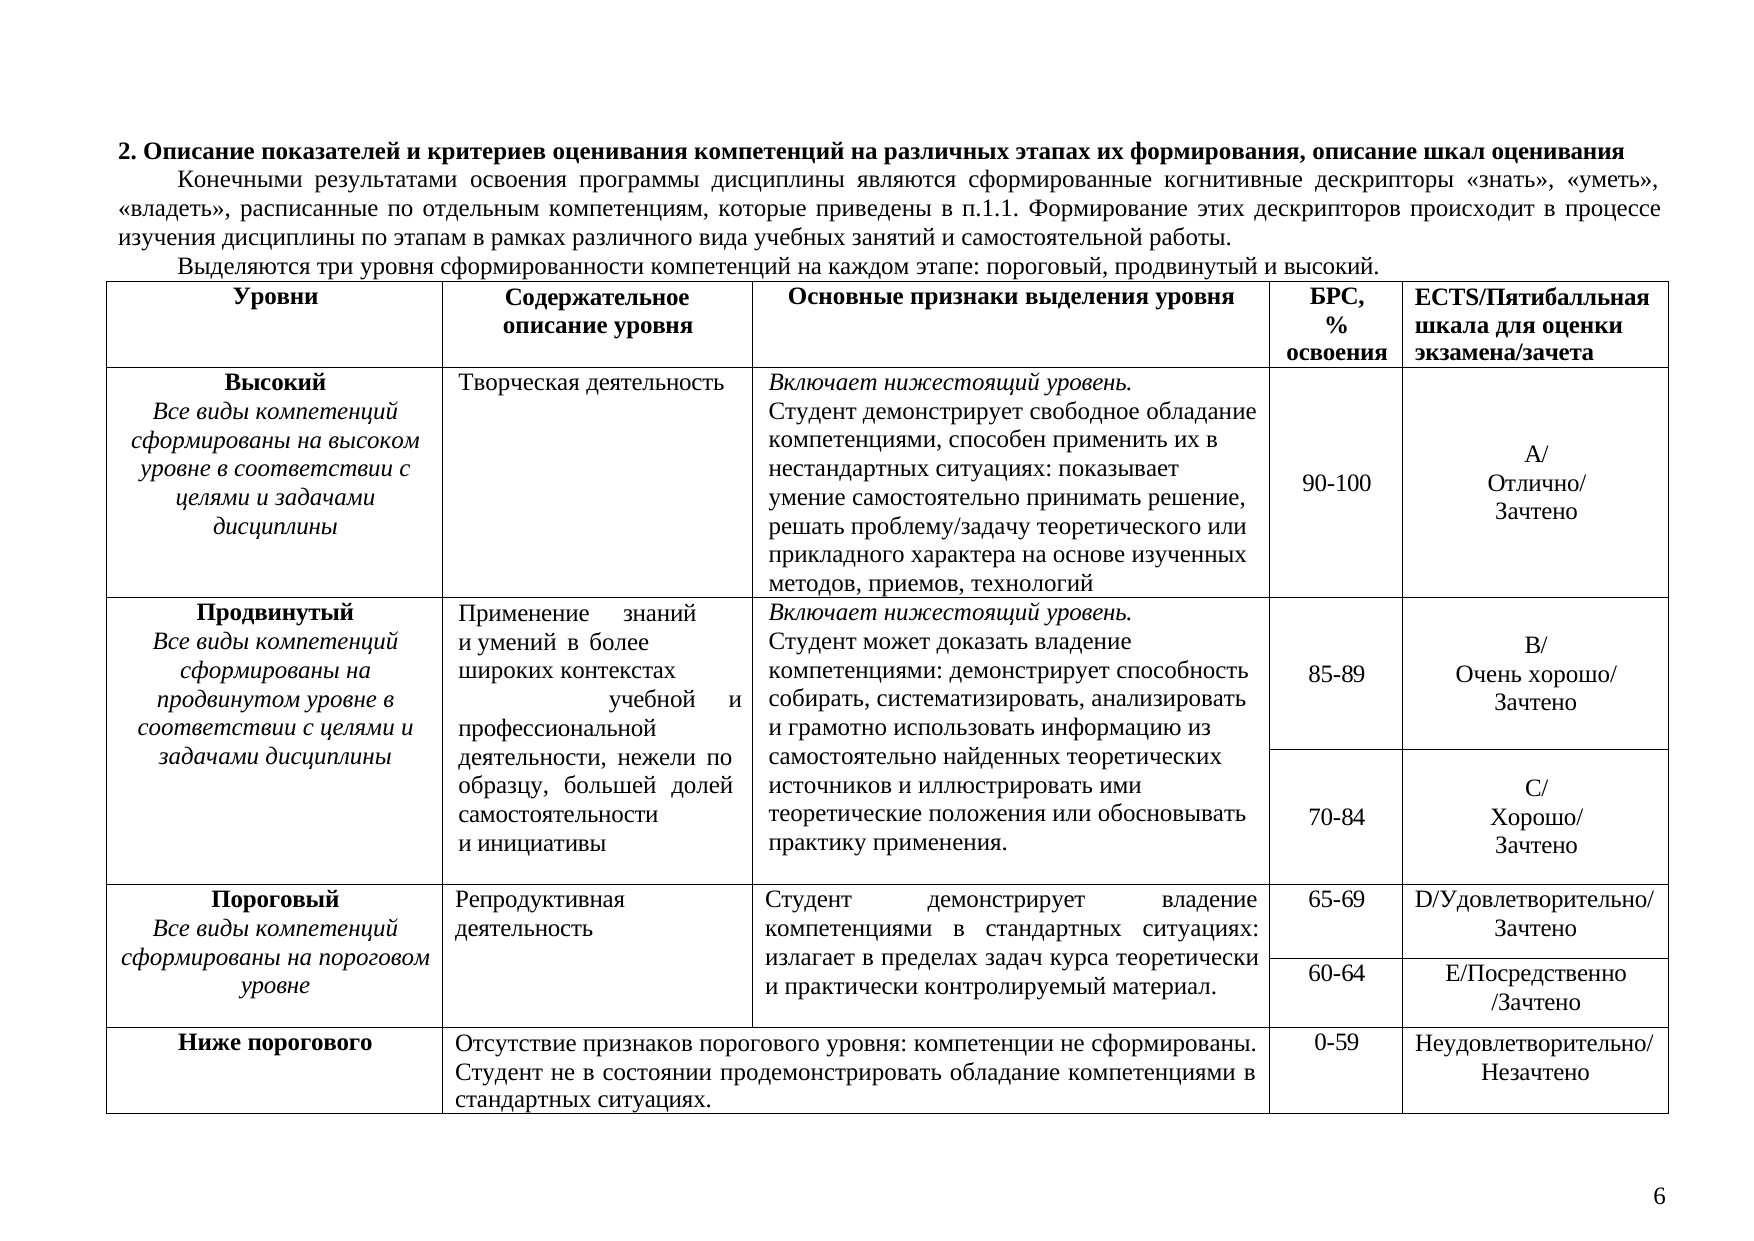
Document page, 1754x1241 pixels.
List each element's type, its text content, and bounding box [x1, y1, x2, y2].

table_cell Студент демонстрирует владение компетенциями в стандартных ситуациях: излагает в пределах задач курса теоретически и практически контролируемый материал. [753, 885, 1269, 1027]
table_cell 60-64 [1270, 959, 1402, 1027]
table_cell 0-59 [1270, 1028, 1402, 1113]
table_cell B/ Очень хорошо/ Зачтено [1403, 598, 1668, 749]
table_header Уровни [107, 282, 442, 367]
table_cell 85-89 [1270, 598, 1402, 749]
text Конечными результатами освоения программы дисциплины являются сформированные когнитивные дескрипторы «знать», «уметь», [177, 165, 1681, 193]
list Описание показателей и критериев оценивания компетенций на различных этапах их формирования, описание шкал оценивания [118, 136, 1681, 165]
table_cell Ниже порогового [107, 1028, 442, 1113]
table_cell Включает нижестоящий уровень. Студент демонстрирует свободное обладание компетенциями, способен применить их в нестандартных ситуациях: показывает умение самостоятельно принимать решение, решать проблему/задачу теоретического или прикладного характера на основе изученных методов, приемов, технологий [753, 368, 1269, 597]
table_cell Пороговый Все виды компетенций сформированы на пороговом уровне [107, 885, 442, 1027]
table_cell D/Удовлетворительно/ Зачтено [1403, 885, 1668, 958]
table_cell Репродуктивная деятельность [443, 885, 752, 1027]
table_cell 90-100 [1270, 368, 1402, 597]
table_cell 65-69 [1270, 885, 1402, 958]
table_cell Включает нижестоящий уровень. Студент может доказать владение компетенциями: демонстрирует способность собирать, систематизировать, анализировать и грамотно использовать информацию из самостоятельно найденных теоретических источников и иллюстрировать ими теоретические положения или обосновывать практику применения. [753, 598, 1269, 883]
table_cell Продвинутый Все виды компетенций сформированы на продвинутом уровне в соответствии с целями и задачами дисциплины [107, 598, 442, 883]
table_cell Неудовлетворительно/ Незачтено [1403, 1028, 1668, 1113]
table_cell Творческая деятельность [443, 368, 752, 597]
table_cell Высокий Все виды компетенций сформированы на высоком уровне в соответствии с целями и задачами дисциплины [107, 368, 442, 597]
table_header БРС, % освоения [1270, 282, 1402, 367]
table_header ECTS/Пятибалльная шкала для оценки экзамена/зачета [1403, 282, 1668, 367]
table_cell Применение знаний и умений в более широких контекстах учебной и профессиональной деятельности, нежели по образцу, большей долей самостоятельности и инициативы [443, 598, 752, 883]
table_cell С/ Хорошо/ Зачтено [1403, 750, 1668, 883]
text Выделяются три уровня сформированности компетенций на каждом этапе: пороговый, продвинутый и высокий. [177, 251, 1681, 280]
table_cell A/ Отлично/ Зачтено [1403, 368, 1668, 597]
table_cell E/Посредственно /Зачтено [1403, 959, 1668, 1027]
table_cell 70-84 [1270, 750, 1402, 883]
table_cell Отсутствие признаков порогового уровня: компетенции не сформированы. Студент не в состоянии продемонстрировать обладание компетенциями в стандартных ситуациях. [443, 1028, 1269, 1113]
table_header Основные признаки выделения уровня [753, 282, 1269, 367]
table_header Содержательное описание уровня [443, 282, 752, 367]
text «владеть», расписанные по отдельным компетенциям, которые приведены в п.1.1. Формирование этих дескрипторов происходит в процессе изучения дисциплины по этапам в рамках различного вида учебных занятий и самостоятельной работы. [118, 193, 1681, 251]
